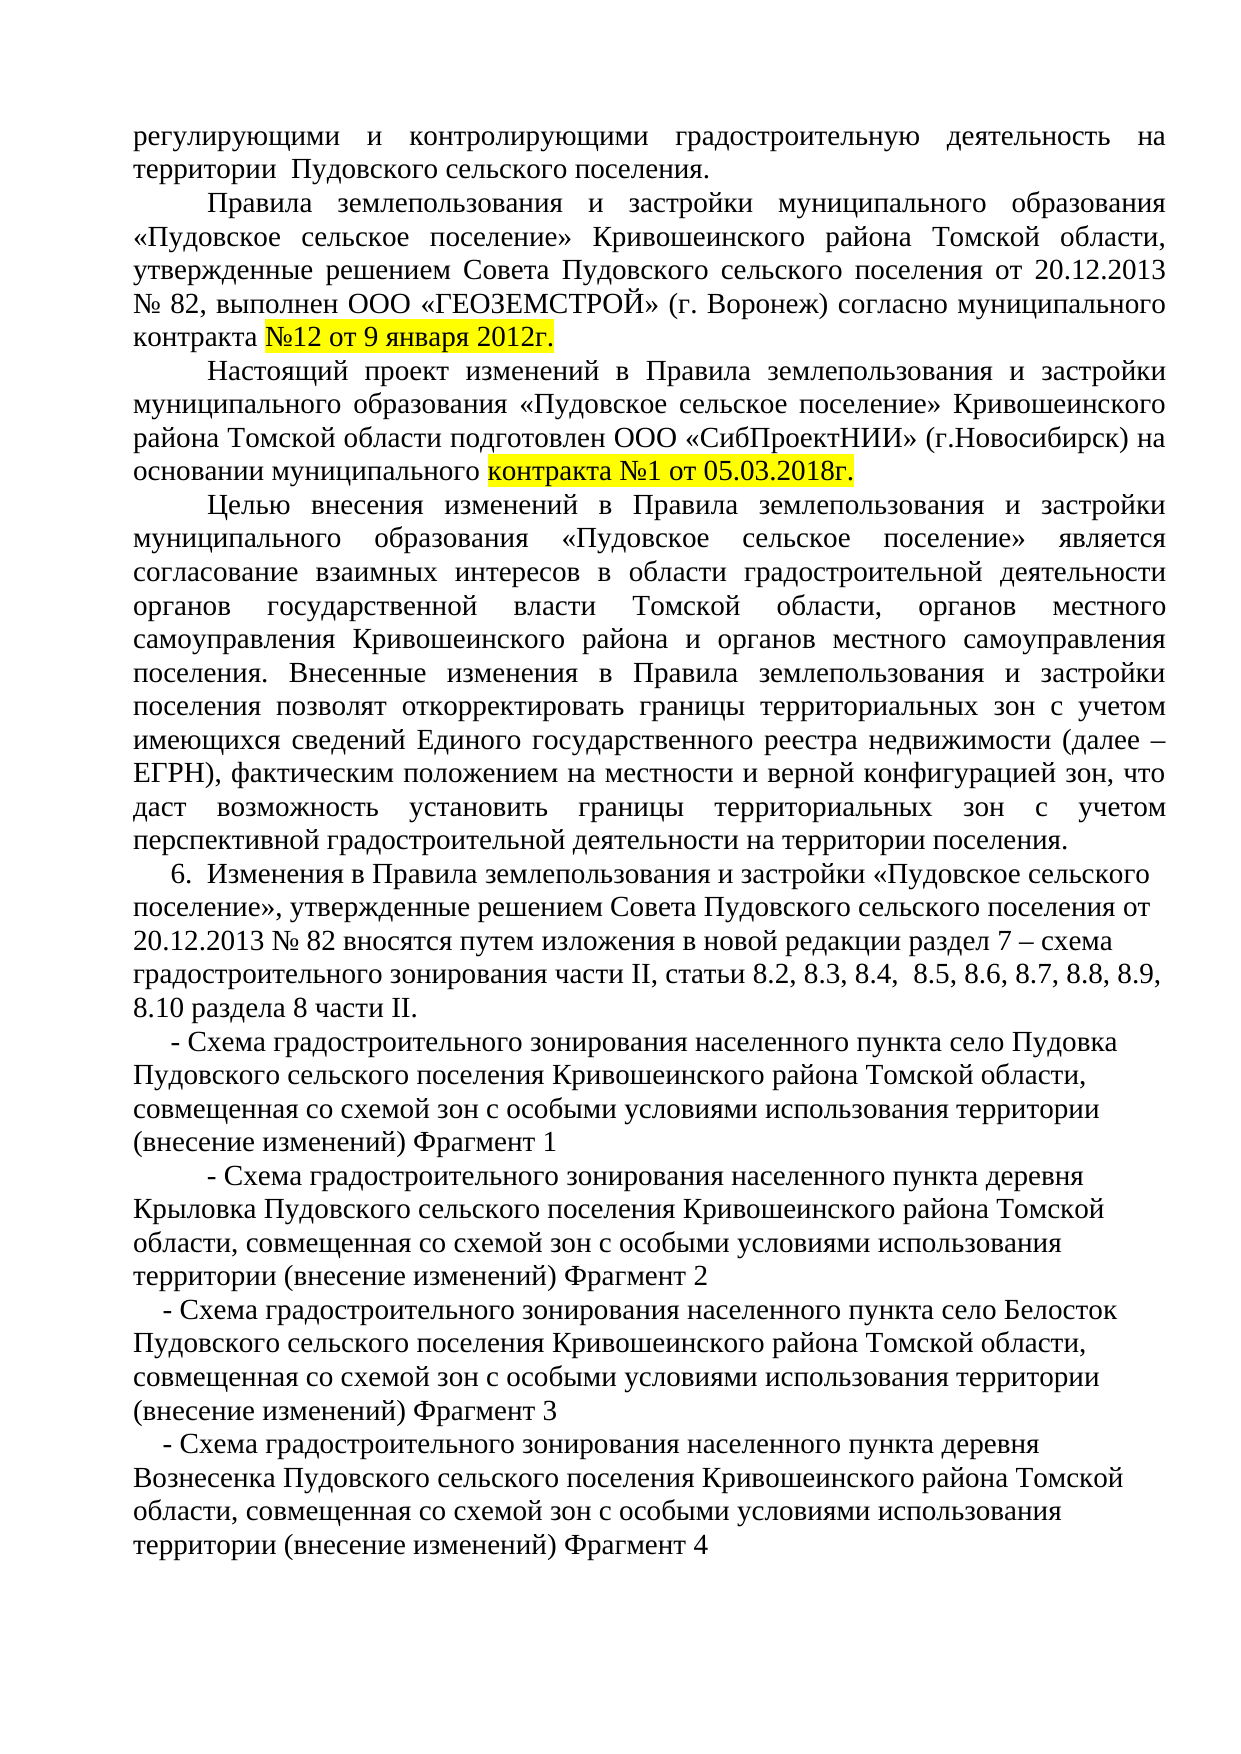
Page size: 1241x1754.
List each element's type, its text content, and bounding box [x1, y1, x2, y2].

text - Схема градостроительного зонирования населенного пункта село Белосток [133, 1292, 1167, 1326]
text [133, 118, 1167, 185]
text - Схема градостроительного зонирования населенного пункта деревня Крыловка Пудовского сельского поселения Кривошеинского района Томской области, совмещенная со схемой зон с особыми условиями использования территории (внесение изменений) Фрагмент 2 [133, 1158, 1167, 1292]
text Правила землепользования и застройки муниципального образования «Пудовское сельское поселение» Кривошеинского района Томской области, утвержденные решением Совета Пудовского сельского поселения от 20.12.2013 № 82, выполнен ООО «ГЕОЗЕМСТРОЙ» (г. Воронеж) согласно муниципального контракта №12 от 9 января 2012г. [133, 185, 1167, 353]
text Пудовского сельского поселения Кривошеинского района Томской области, совмещенная со схемой зон с особыми условиями использования территории (внесение изменений) Фрагмент 3 [133, 1326, 1167, 1426]
text Целью внесения изменений в Правила землепользования и застройки муниципального образования «Пудовское сельское поселение» является согласование взаимных интересов в области градостроительной деятельности органов государственной власти Томской области, органов местного самоуправления Кривошеинского района и органов местного самоуправления поселения. Внесенные изменения в Правила землепользования и застройки поселения позволят откорректировать границы территориальных зон с учетом имеющихся сведений Единого государственного реестра недвижимости (далее – ЕГРН), фактическим положением на местности и верной конфигурацией зон, что даст возможность установить границы территориальных зон с учетом перспективной градостроительной деятельности на территории поселения. [133, 487, 1167, 856]
list Изменения в Правила землепользования и застройки «Пудовское сельского поселение», утвержденные решением Совета Пудовского сельского поселения от 20.12.2013 № 82 вносятся путем изложения в новой редакции раздел 7 – схема градостроительного зонирования части II, статьи 8.2, 8.3, 8.4, 8.5, 8.6, 8.7, 8.8, 8.9, 8.10 раздела 8 части II. [133, 856, 1167, 1024]
text - Схема градостроительного зонирования населенного пункта деревня Вознесенка Пудовского сельского поселения Кривошеинского района Томской области, совмещенная со схемой зон с особыми условиями использования территории (внесение изменений) Фрагмент 4 [133, 1426, 1167, 1560]
text Настоящий проект изменений в Правила землепользования и застройки муниципального образования «Пудовское сельское поселение» Кривошеинского района Томской области подготовлен ООО «СибПроектНИИ» (г.Новосибирск) на основании муниципального контракта №1 от 05.03.2018г. [133, 353, 1167, 487]
text Пудовского сельского поселения Кривошеинского района Томской области, совмещенная со схемой зон с особыми условиями использования территории (внесение изменений) Фрагмент 1 [133, 1057, 1167, 1158]
text - Схема градостроительного зонирования населенного пункта село Пудовка [170, 1024, 1167, 1057]
